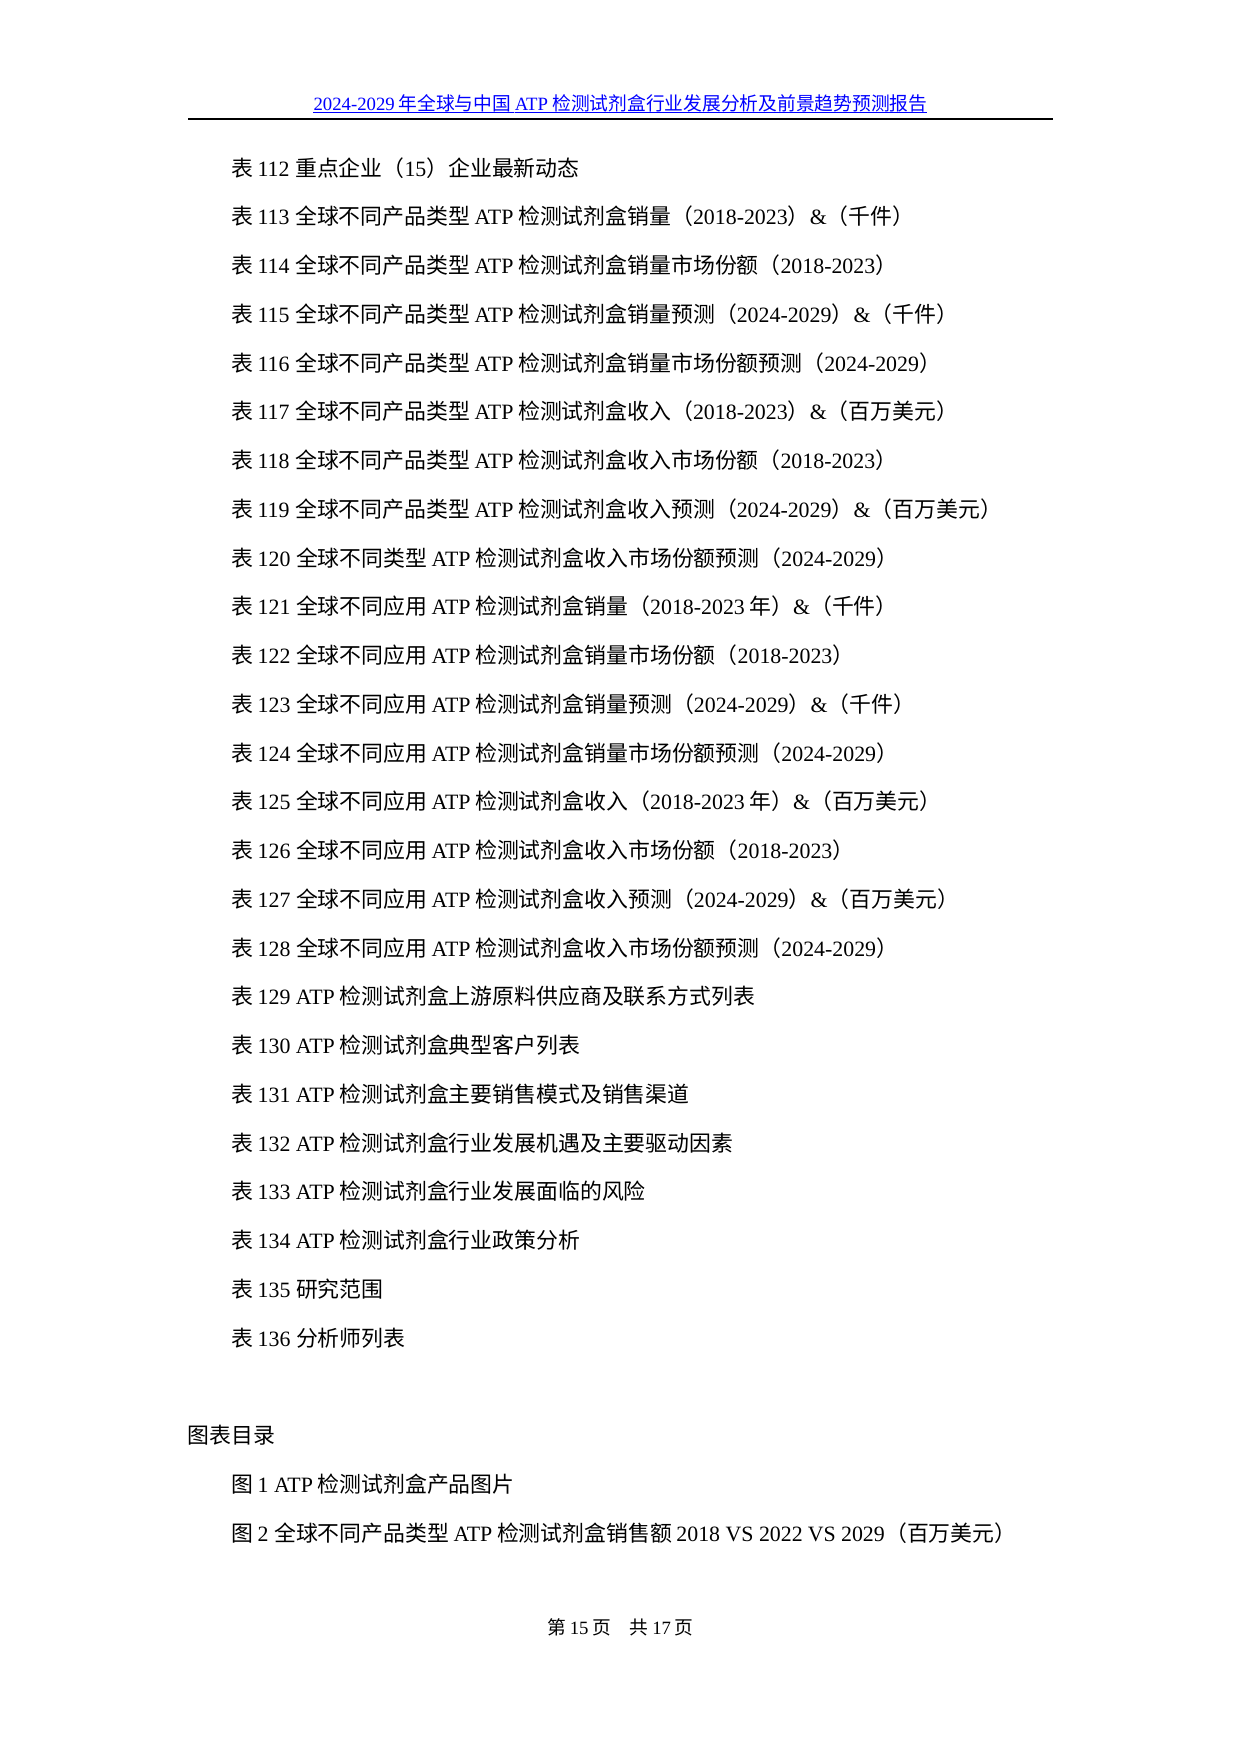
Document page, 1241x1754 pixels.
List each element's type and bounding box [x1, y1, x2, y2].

text [187, 150, 1053, 1548]
